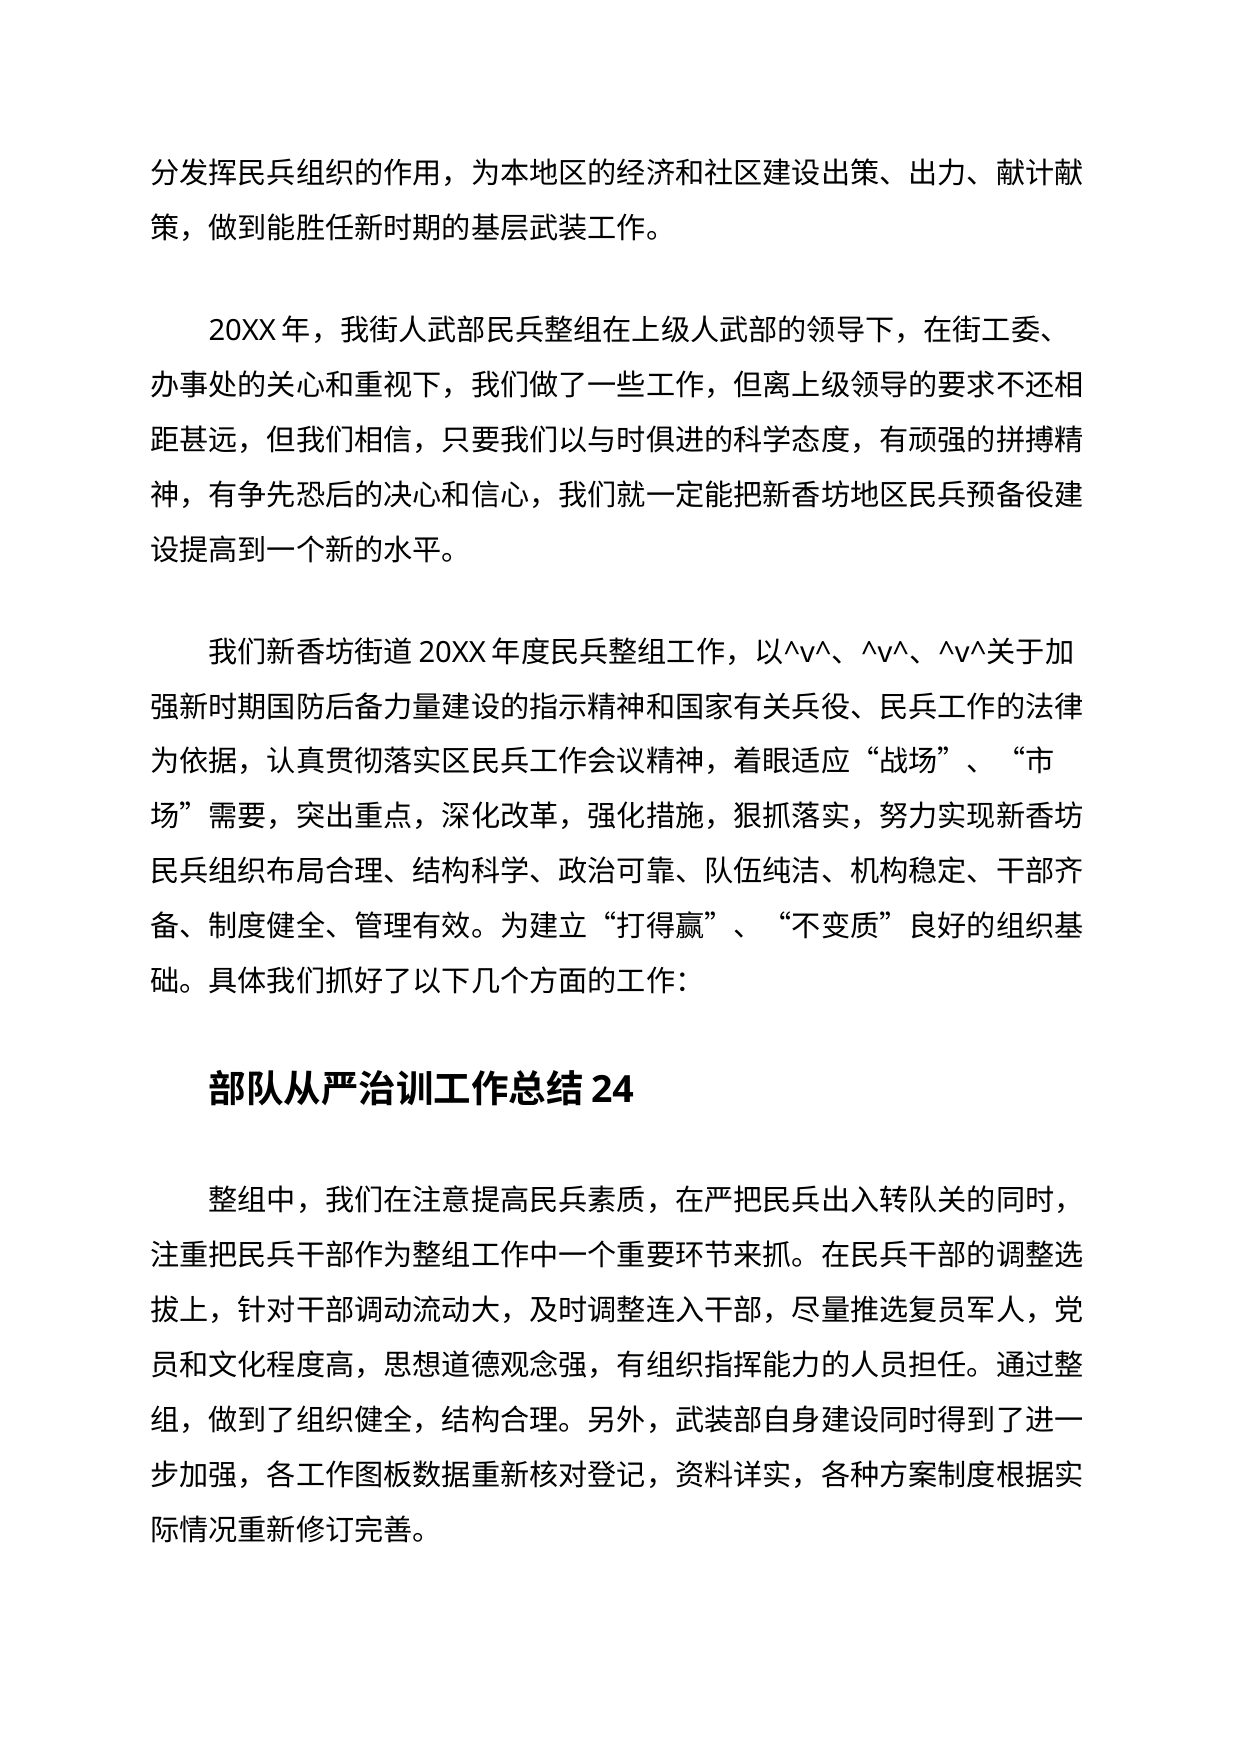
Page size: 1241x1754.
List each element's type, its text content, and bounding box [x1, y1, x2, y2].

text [150, 150, 1090, 247]
text 20XX年，我街人武部民兵整组在上级人武部的领导下，在街工委、办事处的关心和重视下，我们做了一些工作，但离上级领导的要求不还相距甚远，但我们相信，只要我们以与时俱进的科学态度，有顽强的拼搏精神，有争先恐后的决心和信心，我们就一定能把新香坊地区民兵预备役建设提高到一个新的水平。 [150, 307, 1090, 569]
text 我们新香坊街道20XX年度民兵整组工作，以^v^、^v^、^v^关于加强新时期国防后备力量建设的指示精神和国家有关兵役、民兵工作的法律为依据，认真贯彻落实区民兵工作会议精神，着眼适应“战场”、“市场”需要，突出重点，深化改革，强化措施，狠抓落实，努力实现新香坊民兵组织布局合理、结构科学、政治可靠、队伍纯洁、机构稳定、干部齐备、制度健全、管理有效。为建立“打得赢”、“不变质”良好的组织基础。具体我们抓好了以下几个方面的工作： [150, 628, 1090, 1000]
text 部队从严治训工作总结24 [150, 1059, 1090, 1114]
text 整组中，我们在注意提高民兵素质，在严把民兵出入转队关的同时，注重把民兵干部作为整组工作中一个重要环节来抓。在民兵干部的调整选拔上，针对干部调动流动大，及时调整连入干部，尽量推选复员军人，党员和文化程度高，思想道德观念强，有组织指挥能力的人员担任。通过整组，做到了组织健全，结构合理。另外，武装部自身建设同时得到了进一步加强，各工作图板数据重新核对登记，资料详实，各种方案制度根据实际情况重新修订完善。 [150, 1177, 1090, 1549]
